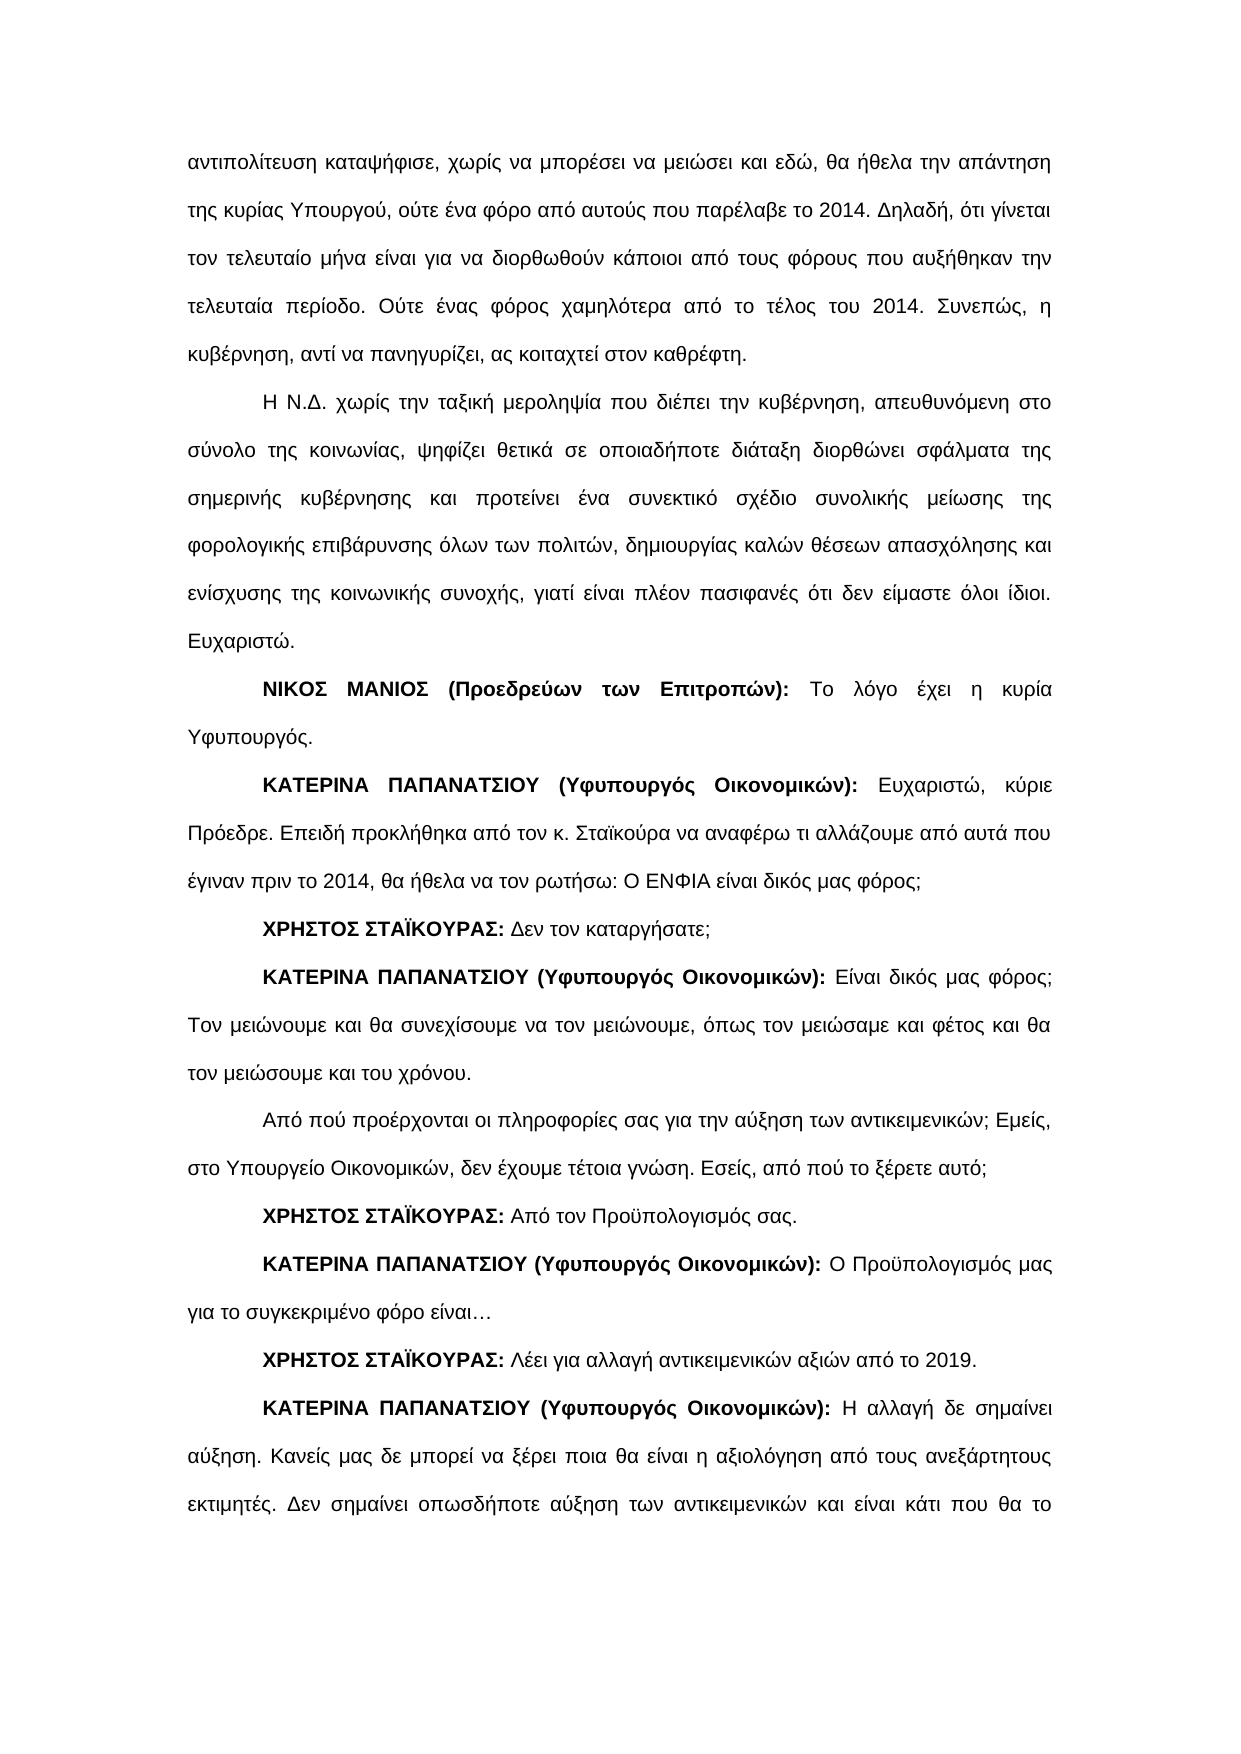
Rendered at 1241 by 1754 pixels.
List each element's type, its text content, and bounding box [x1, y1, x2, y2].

text Η Ν.Δ. χωρίς την ταξική μεροληψία που διέπει την κυβέρνηση, απευθυνόμενη στο σύνολο της κοινωνίας, ψηφίζει θετικά σε οποιαδήποτε διάταξη διορθώνει σφάλματα της σημερινής κυβέρνησης και προτείνει ένα συνεκτικό σχέδιο συνολικής μείωσης της φορολογικής επιβάρυνσης όλων των πολιτών, δημιουργίας καλών θέσεων απασχόλησης και ενίσχυσης της κοινωνικής συνοχής, γιατί είναι πλέον πασιφανές ότι δεν είμαστε όλοι ίδιοι. Ευχαριστώ. [187, 389, 1053, 653]
text ΧΡΗΣΤΟΣ ΣΤΑΪΚΟΥΡΑΣ: Από τον Προϋπολογισμός σας. [187, 1204, 1053, 1228]
text Από πού προέρχονται οι πληροφορίες σας για την αύξηση των αντικειμενικών; Εμείς, στο Υπουργείο Οικονομικών, δεν έχουμε τέτοια γνώση. Εσείς, από πού το ξέρετε αυτό; [187, 1108, 1053, 1180]
text ΧΡΗΣΤΟΣ ΣΤΑΪΚΟΥΡΑΣ: Δεν τον καταργήσατε; [187, 917, 1053, 941]
text ΚΑΤΕΡΙΝΑ ΠΑΠΑΝΑΤΣΙΟΥ (Υφυπουργός Οικονομικών): Είναι δικός μας φόρος; Τον μειώνουμε και θα συνεχίσουμε να τον μειώνουμε, όπως τον μειώσαμε και φέτος και θα τον μειώσουμε και του χρόνου. [187, 964, 1053, 1084]
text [187, 1396, 1053, 1516]
text ΧΡΗΣΤΟΣ ΣΤΑΪΚΟΥΡΑΣ: Λέει για αλλαγή αντικειμενικών αξιών από το 2019. [187, 1348, 1053, 1372]
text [187, 150, 1053, 366]
text ΚΑΤΕΡΙΝΑ ΠΑΠΑΝΑΤΣΙΟΥ (Υφυπουργός Οικονομικών): Ευχαριστώ, κύριε Πρόεδρε. Επειδή προκλήθηκα από τον κ. Σταϊκούρα να αναφέρω τι αλλάζουμε από αυτά που έγιναν πριν το 2014, θα ήθελα να τον ρωτήσω: Ο ΕΝΦΙΑ είναι δικός μας φόρος; [187, 773, 1053, 893]
text ΝΙΚΟΣ ΜΑΝΙΟΣ (Προεδρεύων των Επιτροπών): Το λόγο έχει η κυρία Υφυπουργός. [187, 677, 1053, 749]
text ΚΑΤΕΡΙΝΑ ΠΑΠΑΝΑΤΣΙΟΥ (Υφυπουργός Οικονομικών): Ο Προϋπολογισμός μας για το συγκεκριμένο φόρο είναι… [187, 1252, 1053, 1324]
